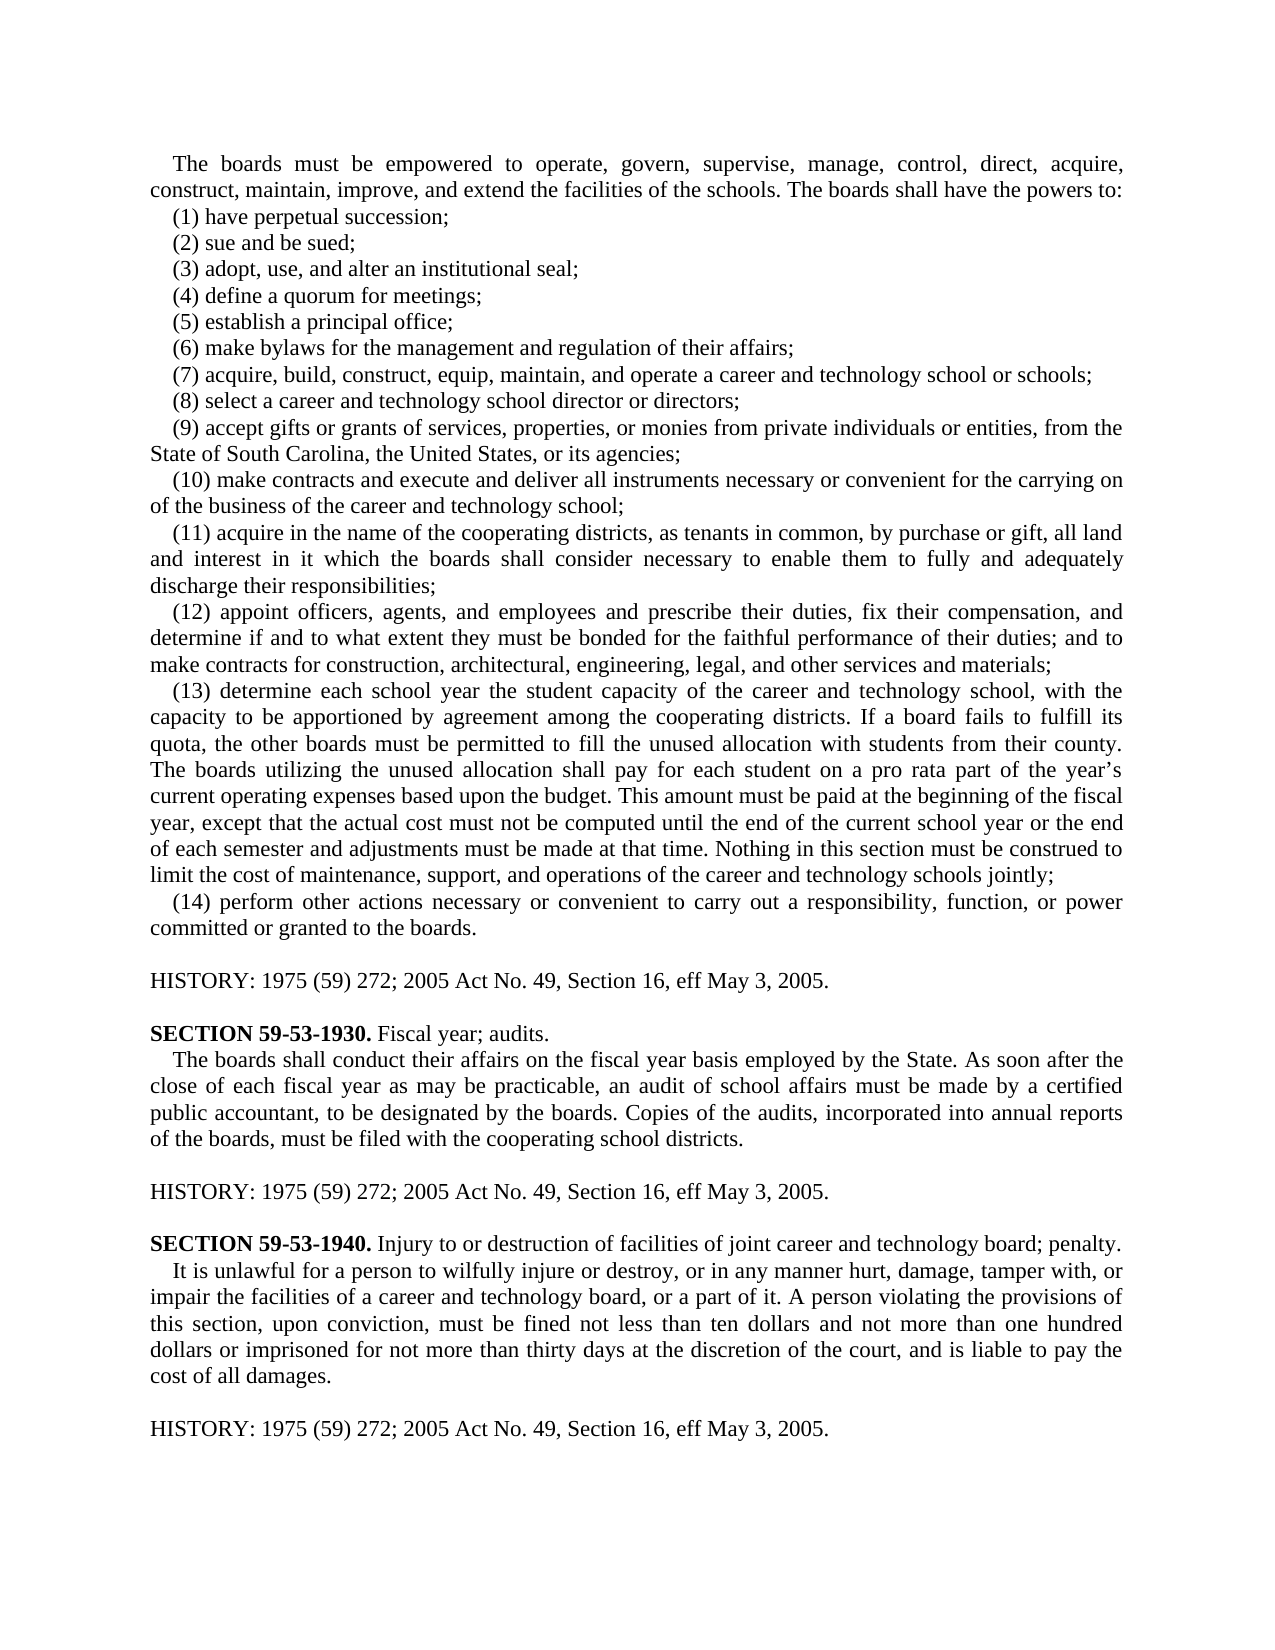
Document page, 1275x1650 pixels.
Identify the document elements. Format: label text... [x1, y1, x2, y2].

text (2) sue and be sued; [150, 229, 1125, 255]
text The boards shall conduct their affairs on the fiscal year basis employed by the State. As soon after the close of each fiscal year as may be practicable, an audit of school affairs must be made by a certified public accountant, to be designated by the boards. Copies of the audits, incorporated into annual reports of the boards, must be filed with the cooperating school districts. [150, 1046, 1125, 1151]
text (11) acquire in the name of the cooperating districts, as tenants in common, by purchase or gift, all land and interest in it which the boards shall consider necessary to enable them to fully and adequately discharge their responsibilities; [150, 519, 1125, 598]
text (13) determine each school year the student capacity of the career and technology school, with the capacity to be apportioned by agreement among the cooperating districts. If a board fails to fulfill its quota, the other boards must be permitted to fill the unused allocation with students from their county. The boards utilizing the unused allocation shall pay for each student on a pro rata part of the year’s current operating expenses based upon the budget. This amount must be paid at the beginning of the fiscal year, except that the actual cost must not be computed until the end of the current school year or the end of each semester and adjustments must be made at that time. Nothing in this section must be construed to limit the cost of maintenance, support, and operations of the career and technology schools jointly; [150, 677, 1125, 888]
text (10) make contracts and execute and deliver all instruments necessary or convenient for the carrying on of the business of the career and technology school; [150, 466, 1125, 519]
text (5) establish a principal office; [150, 308, 1125, 334]
text (1) have perpetual succession; [150, 203, 1125, 229]
text The boards must be empowered to operate, govern, supervise, manage, control, direct, acquire, construct, maintain, improve, and extend the facilities of the schools. The boards shall have the powers to: [150, 150, 1125, 203]
text HISTORY: 1975 (59) 272; 2005 Act No. 49, Section 16, eff May 3, 2005. [150, 967, 1125, 993]
text (8) select a career and technology school director or directors; [150, 387, 1125, 413]
text (12) appoint officers, agents, and employees and prescribe their duties, fix their compensation, and determine if and to what extent they must be bonded for the faithful performance of their duties; and to make contracts for construction, architectural, engineering, legal, and other services and materials; [150, 598, 1125, 677]
text SECTION 59-53-1940. Injury to or destruction of facilities of joint career and technology board; penalty. [150, 1231, 1125, 1257]
text (3) adopt, use, and alter an institutional seal; [150, 255, 1125, 282]
text (4) define a quorum for meetings; [150, 282, 1125, 308]
text It is unlawful for a person to wilfully injure or destroy, or in any manner hurt, damage, tamper with, or impair the facilities of a career and technology board, or a part of it. A person violating the provisions of this section, upon conviction, must be fined not less than ten dollars and not more than one hundred dollars or imprisoned for not more than thirty days at the discretion of the court, and is liable to pay the cost of all damages. [150, 1257, 1125, 1389]
text (7) acquire, build, construct, equip, maintain, and operate a career and technology school or schools; [150, 361, 1125, 387]
text SECTION 59-53-1930. Fiscal year; audits. [150, 1020, 1125, 1046]
text HISTORY: 1975 (59) 272; 2005 Act No. 49, Section 16, eff May 3, 2005. [150, 1415, 1125, 1441]
text (14) perform other actions necessary or convenient to carry out a responsibility, function, or power committed or granted to the boards. [150, 888, 1125, 941]
text (9) accept gifts or grants of services, properties, or monies from private individuals or entities, from the State of South Carolina, the United States, or its agencies; [150, 413, 1125, 466]
text HISTORY: 1975 (59) 272; 2005 Act No. 49, Section 16, eff May 3, 2005. [150, 1178, 1125, 1204]
text (6) make bylaws for the management and regulation of their affairs; [150, 334, 1125, 361]
